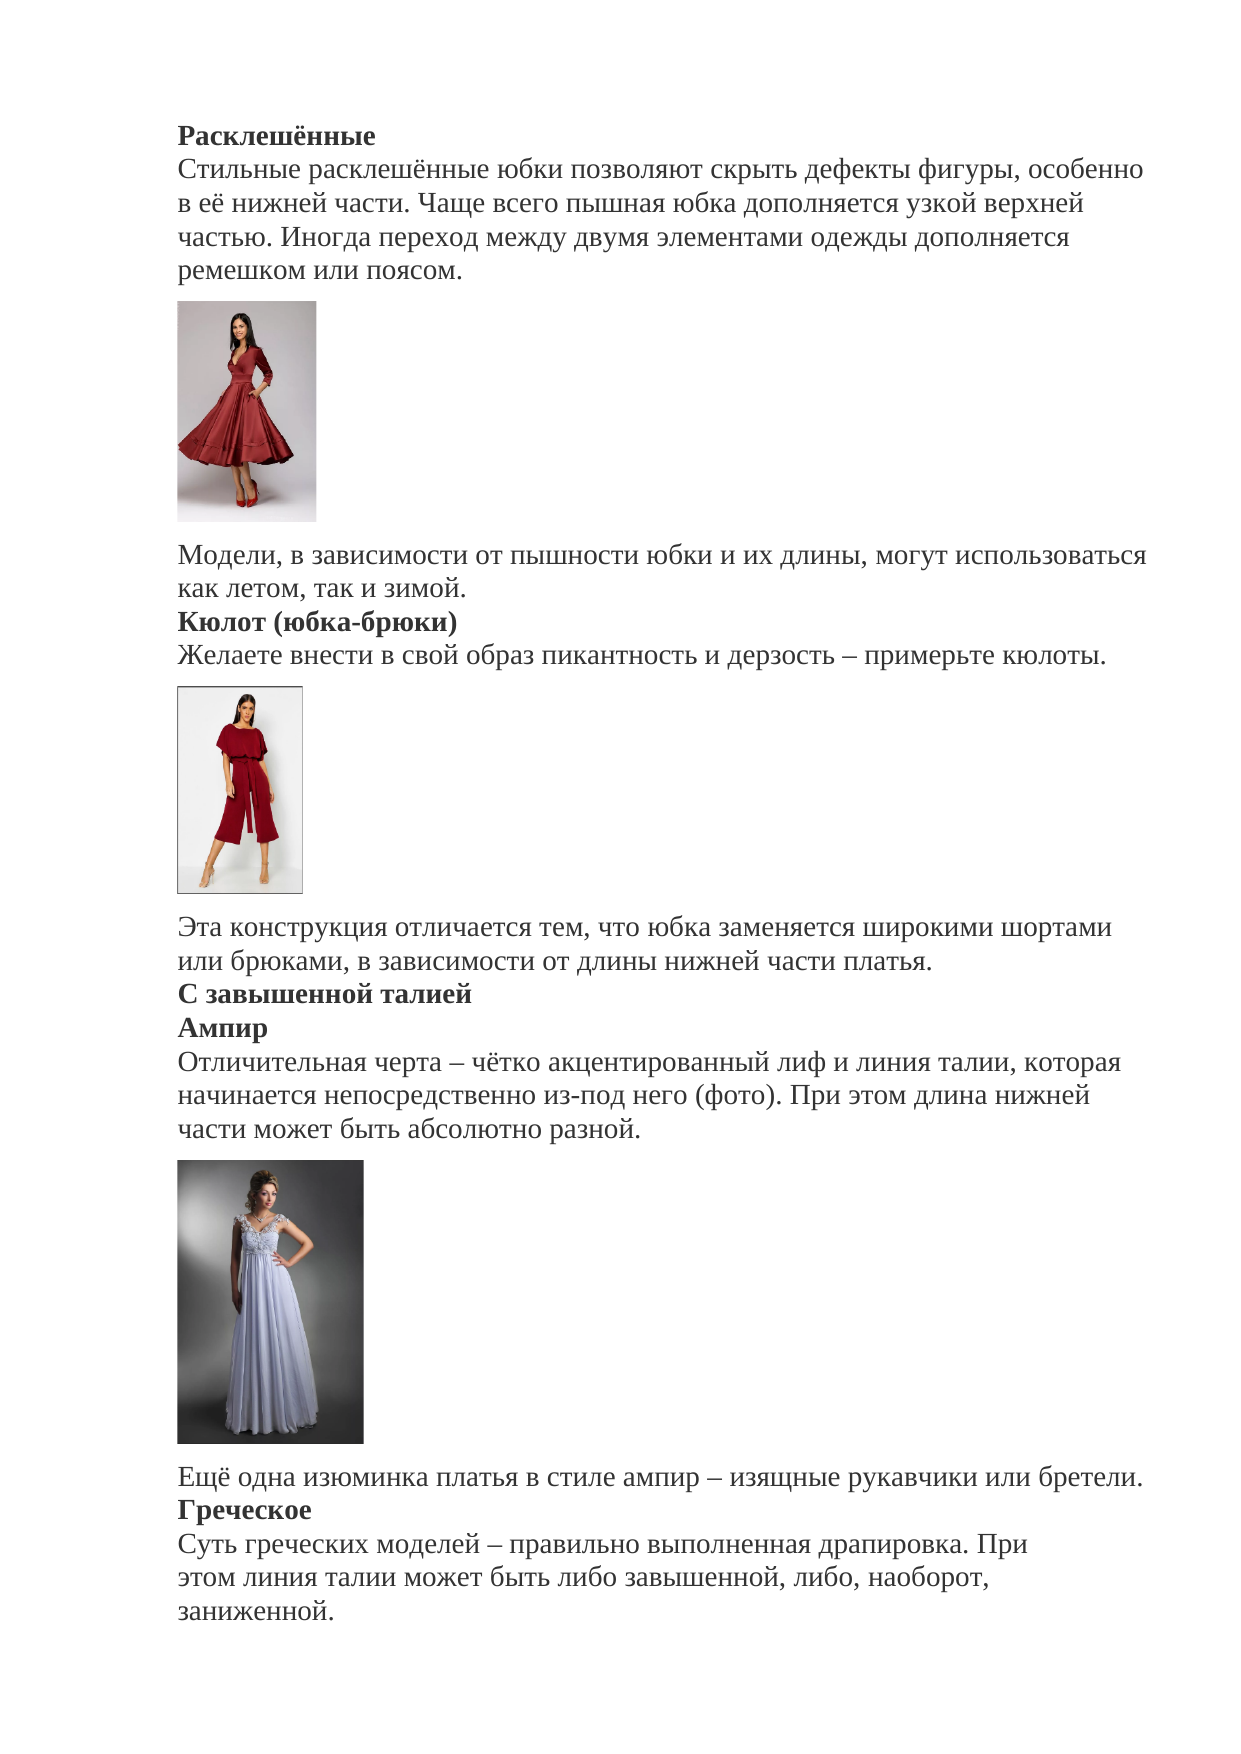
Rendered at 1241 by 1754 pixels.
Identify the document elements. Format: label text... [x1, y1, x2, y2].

picture [177, 1160, 364, 1444]
text Отличительная черта – чётко акцентированный лиф и линия талии, которая начинается непосредственно из-под него (фото). При этом длина нижней части может быть абсолютно разной. [177, 1044, 1152, 1144]
text Желаете внести в свой образ пикантность и дерзость – примерьте кюлоты. [177, 637, 1152, 671]
text С завышенной талией [177, 977, 1152, 1010]
text Стильные расклешённые юбки позволяют скрыть дефекты фигуры, особенно в её нижней части. Чаще всего пышная юбка дополняется узкой верхней частью. Иногда переход между двумя элементами одежды дополняется ремешком или поясом. [177, 152, 1152, 286]
picture [177, 686, 303, 894]
text Кюлот (юбка-брюки) [177, 604, 1152, 637]
text Эта конструкция отличается тем, что юбка заменяется широкими шортами или брюками, в зависимости от длины нижней части платья. [177, 909, 1152, 977]
text Греческое [177, 1492, 1152, 1526]
text Расклешённые [177, 118, 1152, 152]
picture [177, 301, 317, 522]
text Суть греческих моделей – правильно выполненная драпировка. При этом линия талии может быть либо завышенной, либо, наоборот, заниженной. [177, 1526, 1152, 1627]
text Модели, в зависимости от пышности юбки и их длины, могут использоваться как летом, так и зимой. [177, 537, 1152, 604]
text Ампир [177, 1010, 1152, 1044]
text Ещё одна изюминка платья в стиле ампир – изящные рукавчики или бретели. [177, 1459, 1152, 1492]
